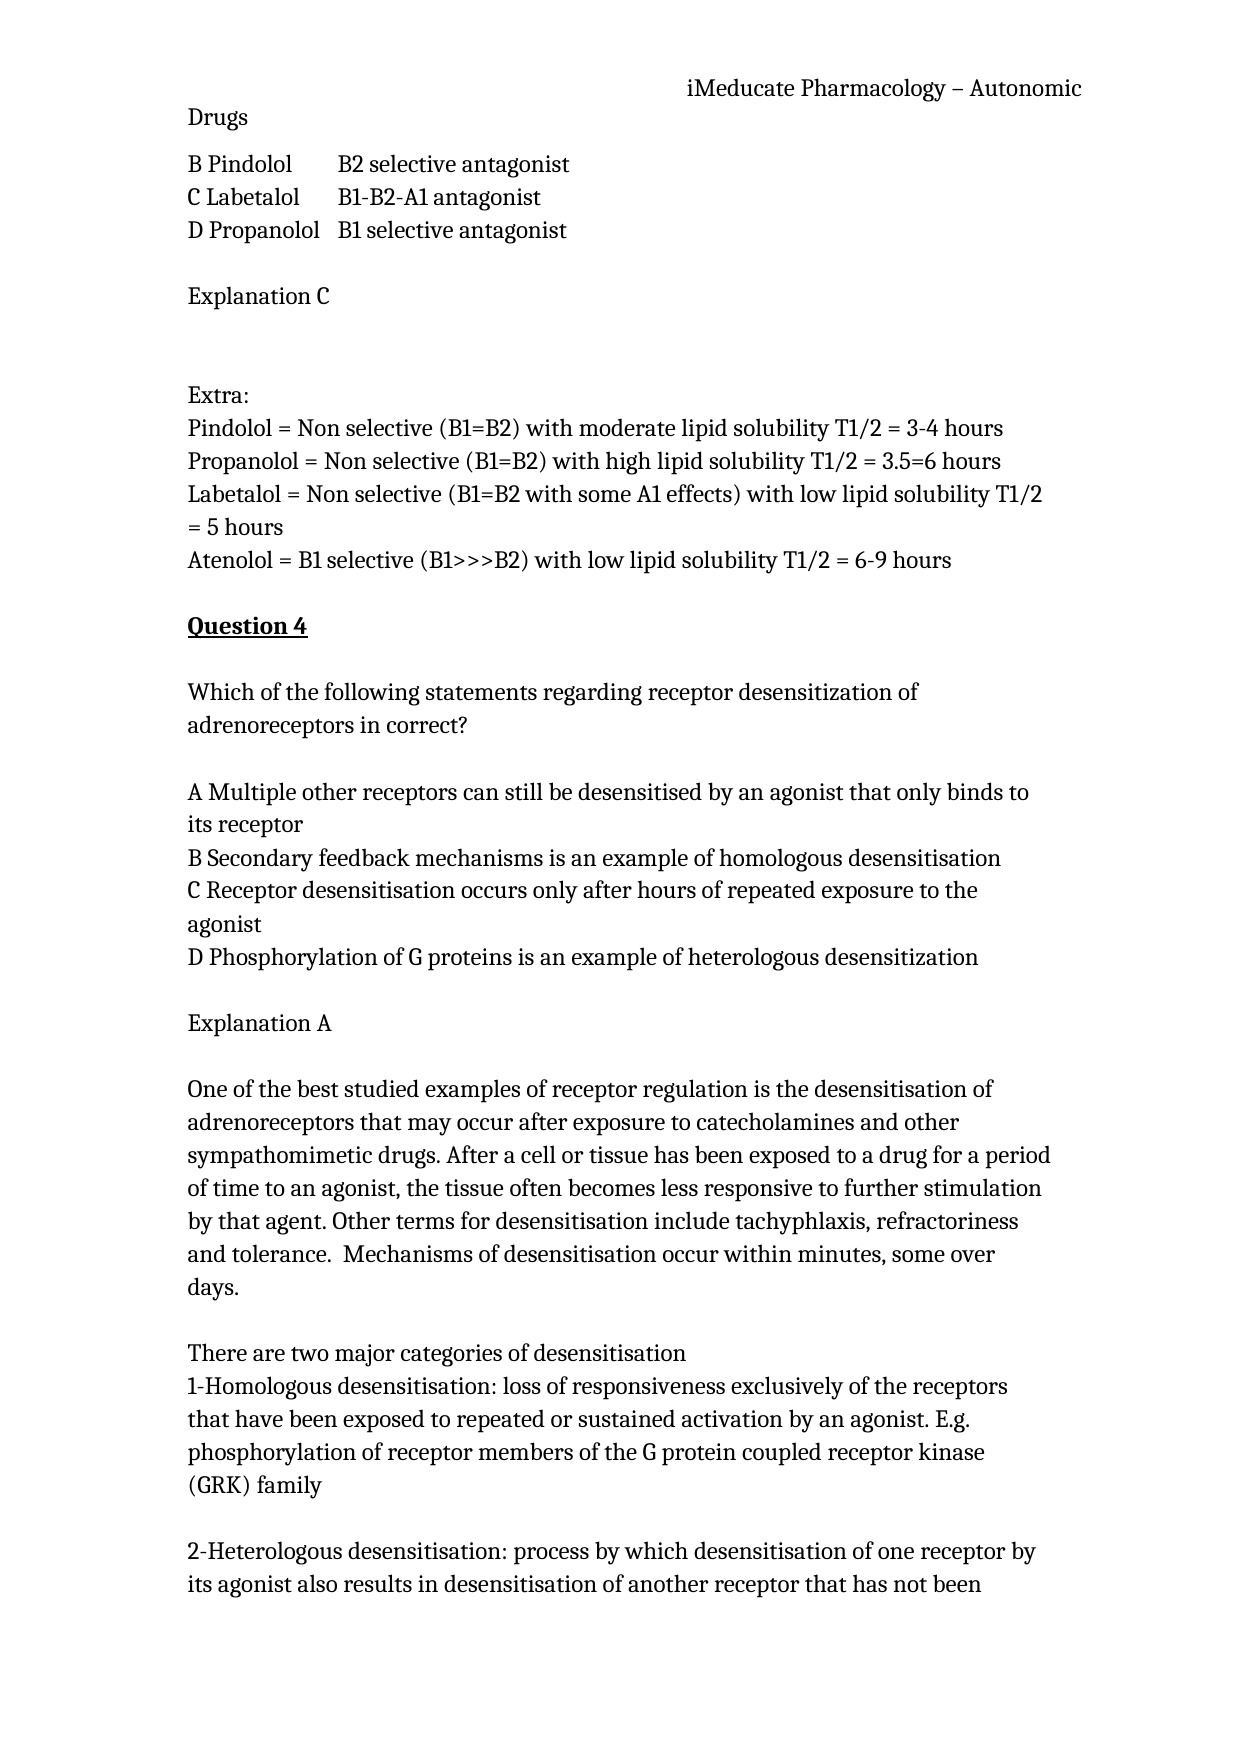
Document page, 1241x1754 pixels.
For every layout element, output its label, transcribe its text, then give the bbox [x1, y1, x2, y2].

text Propanolol = Non selective (B1=B2) with high lipid solubility T1/2 = 3.5=6 hours [187, 447, 1053, 476]
text B Pindolol B2 selective antagonist [187, 150, 1053, 179]
text A Multiple other receptors can still be desensitised by an agonist that only binds to its receptor [187, 777, 1053, 839]
text Explanation A [187, 1008, 1053, 1037]
text Pindolol = Non selective (B1=B2) with moderate lipid solubility T1/2 = 3-4 hours [187, 414, 1053, 443]
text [187, 1537, 1053, 1599]
text D Propanolol B1 selective antagonist [187, 216, 1053, 245]
text One of the best studied examples of receptor regulation is the desensitisation of adrenoreceptors that may occur after exposure to catecholamines and other sympathomimetic drugs. After a cell or tissue has been exposed to a drug for a period of time to an agonist, the tissue often becomes less responsive to further stimulation by that agent. Other terms for desensitisation include tachyphlaxis, refractoriness and tolerance. Mechanisms of desensitisation occur within minutes, some over days. [187, 1074, 1053, 1301]
text Question 4 [187, 612, 1053, 641]
text Labetalol = Non selective (B1=B2 with some A1 effects) with low lipid solubility T1/2 = 5 hours [187, 480, 1053, 542]
text 1-Homologous desensitisation: loss of responsiveness exclusively of the receptors that have been exposed to repeated or sustained activation by an agonist. E.g. phosphorylation of receptor members of the G protein coupled receptor kinase (GRK) family [187, 1372, 1053, 1499]
text There are two major categories of desensitisation [187, 1339, 1053, 1367]
text C Receptor desensitisation occurs only after hours of repeated exposure to the agonist [187, 876, 1053, 938]
text Explanation C [187, 282, 1053, 311]
text C Labetalol B1-B2-A1 antagonist [187, 183, 1053, 212]
text D Phosphorylation of G proteins is an example of heterologous desensitization [187, 942, 1053, 971]
text Atenolol = B1 selective (B1>>>B2) with low lipid solubility T1/2 = 6-9 hours [187, 546, 1053, 575]
text Which of the following statements regarding receptor desensitization of adrenoreceptors in correct? [187, 678, 1053, 740]
text Extra: [187, 381, 1053, 410]
text B Secondary feedback mechanisms is an example of homologous desensitisation [187, 843, 1053, 872]
